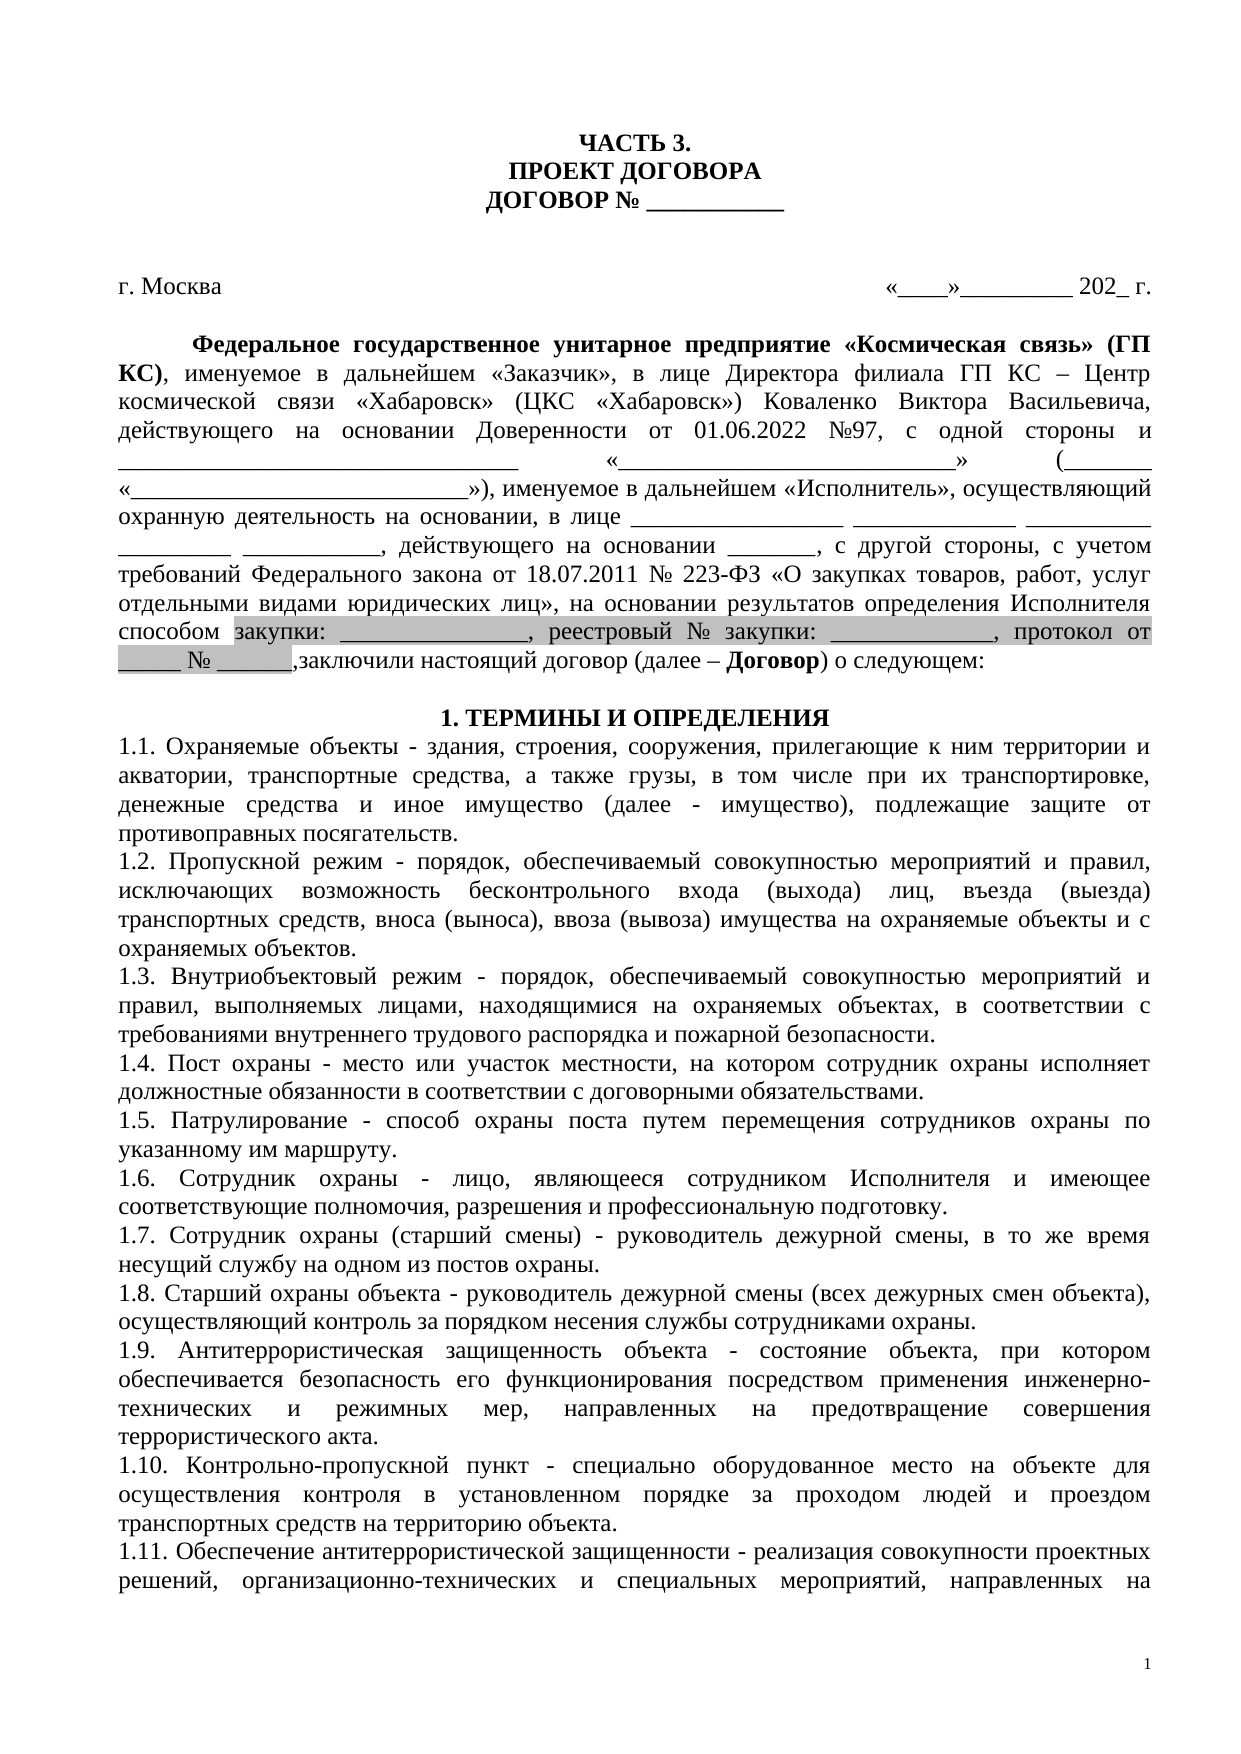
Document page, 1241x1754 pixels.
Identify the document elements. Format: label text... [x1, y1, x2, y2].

text 1.6. Сотрудник охраны - лицо, являющееся сотрудником Исполнителя и имеющее соответствующие полномочия, разрешения и профессиональную подготовку. [118, 1163, 1152, 1220]
text 1.9. Антитеррористическая защищенность объекта - состояние объекта, при котором обеспечивается безопасность его функционирования посредством применения инженерно-технических и режимных мер, направленных на предотвращение совершения террористического акта. [118, 1335, 1152, 1450]
text ДОГОВОР № ___________ [118, 185, 1152, 214]
text 1.2. Пропускной режим - порядок, обеспечиваемый совокупностью мероприятий и правил, исключающих возможность бесконтрольного входа (выхода) лиц, въезда (выезда) транспортных средств, вноса (выноса), ввоза (вывоза) имущества на охраняемые объекты и с охраняемых объектов. [118, 846, 1152, 961]
text г. Москва «____»_________ 202_ г. [118, 271, 1152, 300]
text 1.7. Сотрудник охраны (старший смены) - руководитель дежурной смены, в то же время несущий службу на одном из постов охраны. [118, 1220, 1152, 1278]
text ПРОЕКТ ДОГОВОРА [118, 156, 1152, 185]
text 1.5. Патрулирование - способ охраны поста путем перемещения сотрудников охраны по указанному им маршруту. [118, 1105, 1152, 1163]
text 1.8. Старший охраны объекта - руководитель дежурной смены (всех дежурных смен объекта), осуществляющий контроль за порядком несения службы сотрудниками охраны. [118, 1278, 1152, 1335]
text 1.1. Охраняемые объекты - здания, строения, сооружения, прилегающие к ним территории и акватории, транспортные средства, а также грузы, в том числе при их транспортировке, денежные средства и иное имущество (далее - имущество), подлежащие защите от противоправных посягательств. [118, 731, 1152, 846]
text 1. ТЕРМИНЫ И ОПРЕДЕЛЕНИЯ [118, 703, 1152, 731]
text 1.4. Пост охраны - место или участок местности, на котором сотрудник охраны исполняет должностные обязанности в соответствии с договорными обязательствами. [118, 1048, 1152, 1105]
text ЧАСТЬ 3. [118, 128, 1152, 156]
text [118, 1536, 1152, 1594]
text Федеральное государственное унитарное предприятие «Космическая связь» (ГП КС), именуемое в дальнейшем «Заказчик», в лице Директора филиала ГП КС – Центр космической связи «Хабаровск» (ЦКС «Хабаровск») Коваленко Виктора Васильевича, действующего на основании Доверенности от 01.06.2022 №97, с одной стороны и ________________________________ «___________________________» (_______ «___________________________»), именуемое в дальнейшем «Исполнитель», осуществляющий охранную деятельность на основании, в лице _________________ _____________ __________ _________ ___________, действующего на основании _______, с другой стороны, с учетом требований Федерального закона от 18.07.2011 № 223-ФЗ «О закупках товаров, работ, услуг отдельными видами юридических лиц», на основании результатов определения Исполнителя способом закупки: _______________, реестровый № закупки: _____________, протокол от _____ № ______,заключили настоящий договор (далее – Договор) о следующем: [118, 329, 1152, 645]
text 1.3. Внутриобъектовый режим - порядок, обеспечиваемый совокупностью мероприятий и правил, выполняемых лицами, находящимися на охраняемых объектах, в соответствии с требованиями внутреннего трудового распорядка и пожарной безопасности. [118, 961, 1152, 1048]
text 1.10. Контрольно-пропускной пункт - специально оборудованное место на объекте для осуществления контроля в установленном порядке за проходом людей и проездом транспортных средств на территорию объекта. [118, 1450, 1152, 1536]
